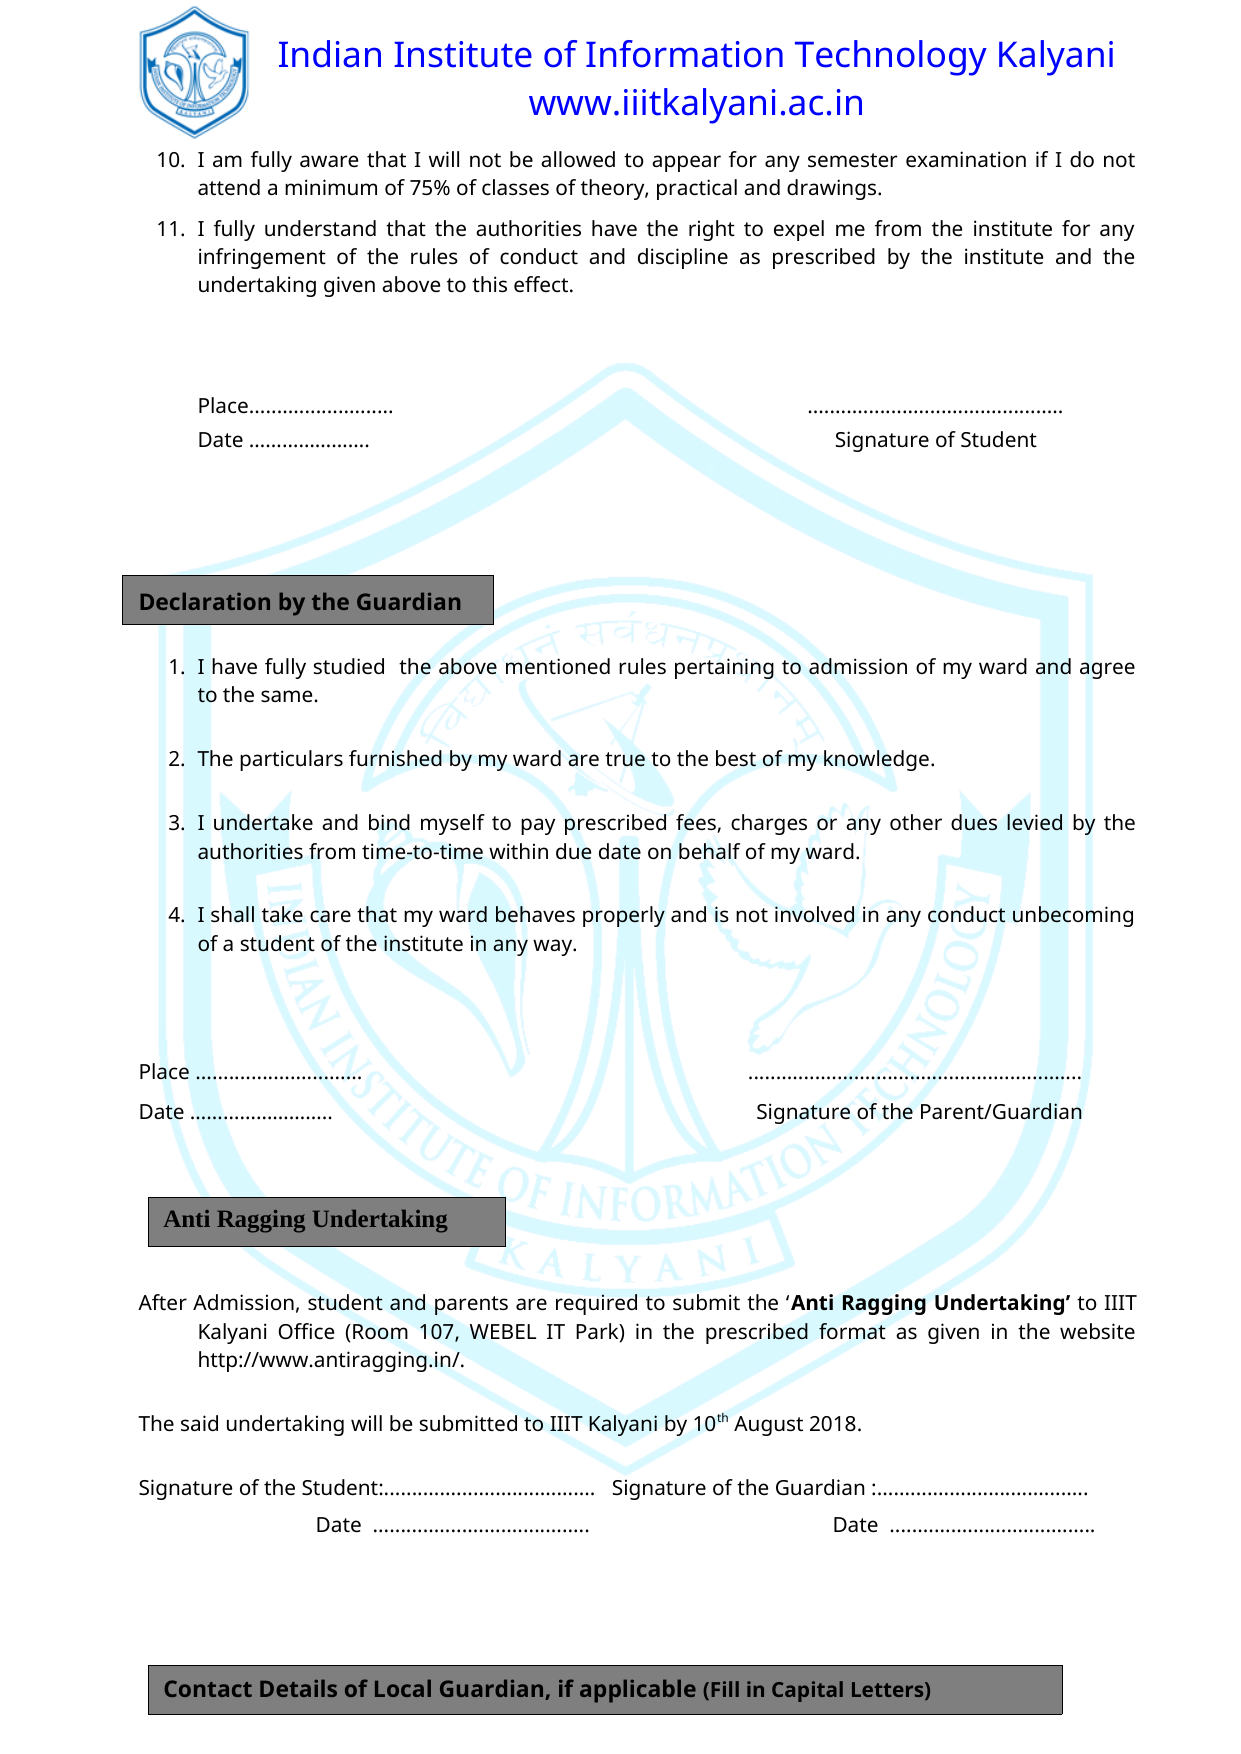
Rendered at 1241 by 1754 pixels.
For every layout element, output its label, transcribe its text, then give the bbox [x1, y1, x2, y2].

text Signature of the Student:...................................... Signature of the Guardian :...................................... [138, 1473, 1137, 1502]
text 2. The particulars furnished by my ward are true to the best of my knowledge. [138, 744, 1137, 773]
text 1. I have fully studied the above mentioned rules pertaining to admission of my ward and agree to the same. [138, 652, 1137, 709]
text 10. I am fully aware that I will not be allowed to appear for any semester examination if I do not attend a minimum of 75% of classes of theory, practical and drawings. [138, 126, 1137, 202]
text Date ....................................... Date ..................................... [138, 1510, 1137, 1538]
text After Admission, student and parents are required to submit the ‘Anti Ragging Undertaking’ to IIIT Kalyani Office (Room 107, WEBEL IT Park) in the prescribed format as given in the website http://www.antiragging.in/. [138, 1288, 1137, 1374]
text 3. I undertake and bind myself to pay prescribed fees, charges or any other dues levied by the authorities from time-to-time within due date on behalf of my ward. [138, 808, 1137, 865]
text Declaration by the Guardian [138, 586, 1137, 617]
text 11. I fully understand that the authorities have the right to expel me from the institute for any infringement of the rules of conduct and discipline as prescribed by the institute and the undertaking given above to this effect. [138, 214, 1137, 299]
text Date …………………….. Signature of the Parent/Guardian [138, 1097, 1137, 1125]
text The said undertaking will be submitted to IIIT Kalyani by 10th August 2018. [138, 1409, 1137, 1438]
text Place.......................... .............................................. [138, 391, 1137, 419]
text 4. I shall take care that my ward behaves properly and is not involved in any conduct unbecoming of a student of the institute in any way. [138, 901, 1137, 957]
text Place .............................. ............................................................ [138, 1057, 1137, 1085]
picture [130, 3, 254, 146]
text Date …………………. Signature of Student [138, 425, 1137, 454]
